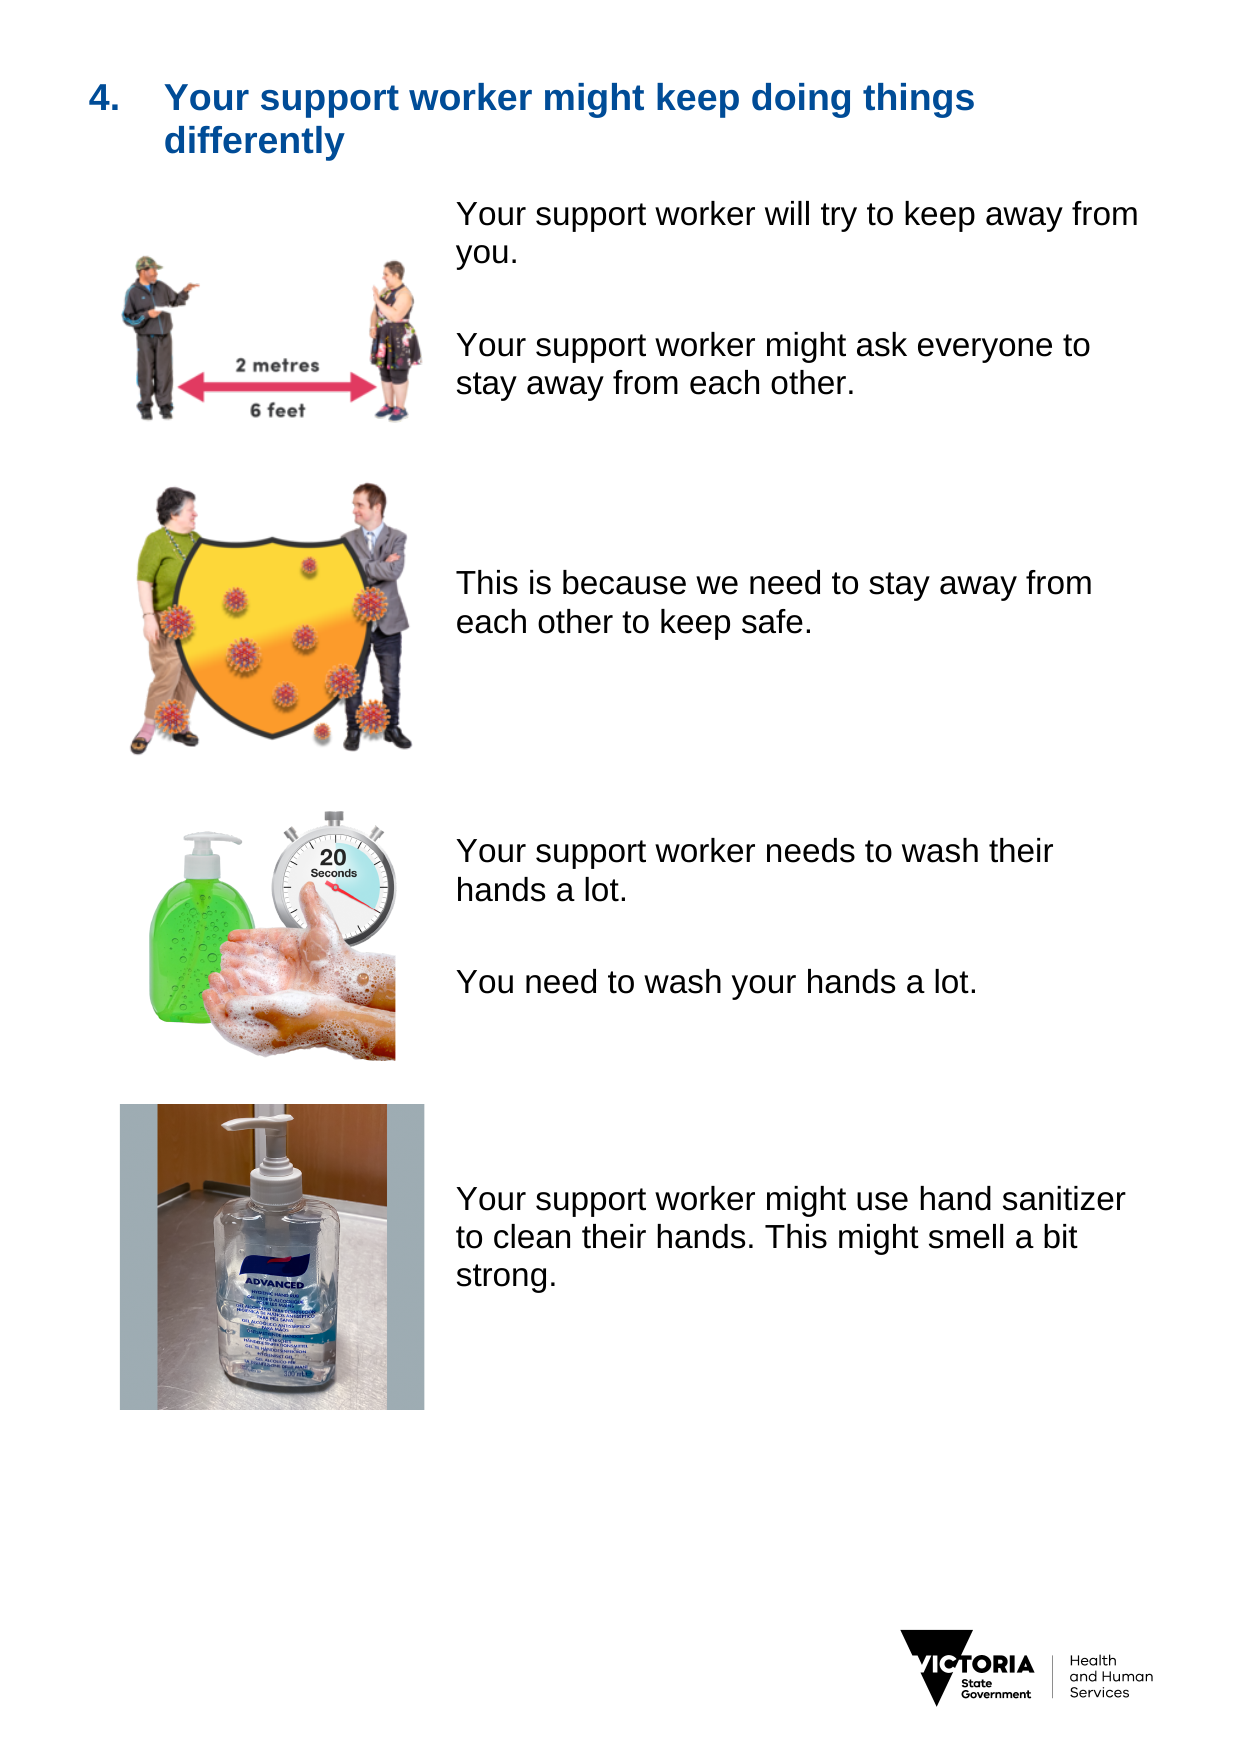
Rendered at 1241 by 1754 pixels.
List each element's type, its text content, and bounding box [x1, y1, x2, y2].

table_header [100, 186, 444, 464]
table_cell [100, 794, 444, 1092]
table_cell This is because we need to stay away from each other to keep safe. [444, 464, 1151, 794]
subtitle Your support worker might keep doing things differently [89, 75, 1152, 161]
table_header Your support worker will try to keep away from you. Your support worker might ask everyone to stay away from each other. [444, 186, 1151, 464]
picture [0, 1624, 1241, 1754]
table_cell Your support worker might use hand sanitizer to clean their hands. This might smell a bit strong. [444, 1092, 1151, 1434]
table_cell [100, 464, 444, 794]
picture [126, 476, 419, 769]
picture [121, 198, 424, 439]
table_cell [100, 1092, 444, 1434]
picture [119, 1104, 425, 1410]
table_cell Your support worker needs to wash their hands a lot. You need to wash your hands a lot. [444, 794, 1151, 1092]
picture [141, 806, 403, 1068]
